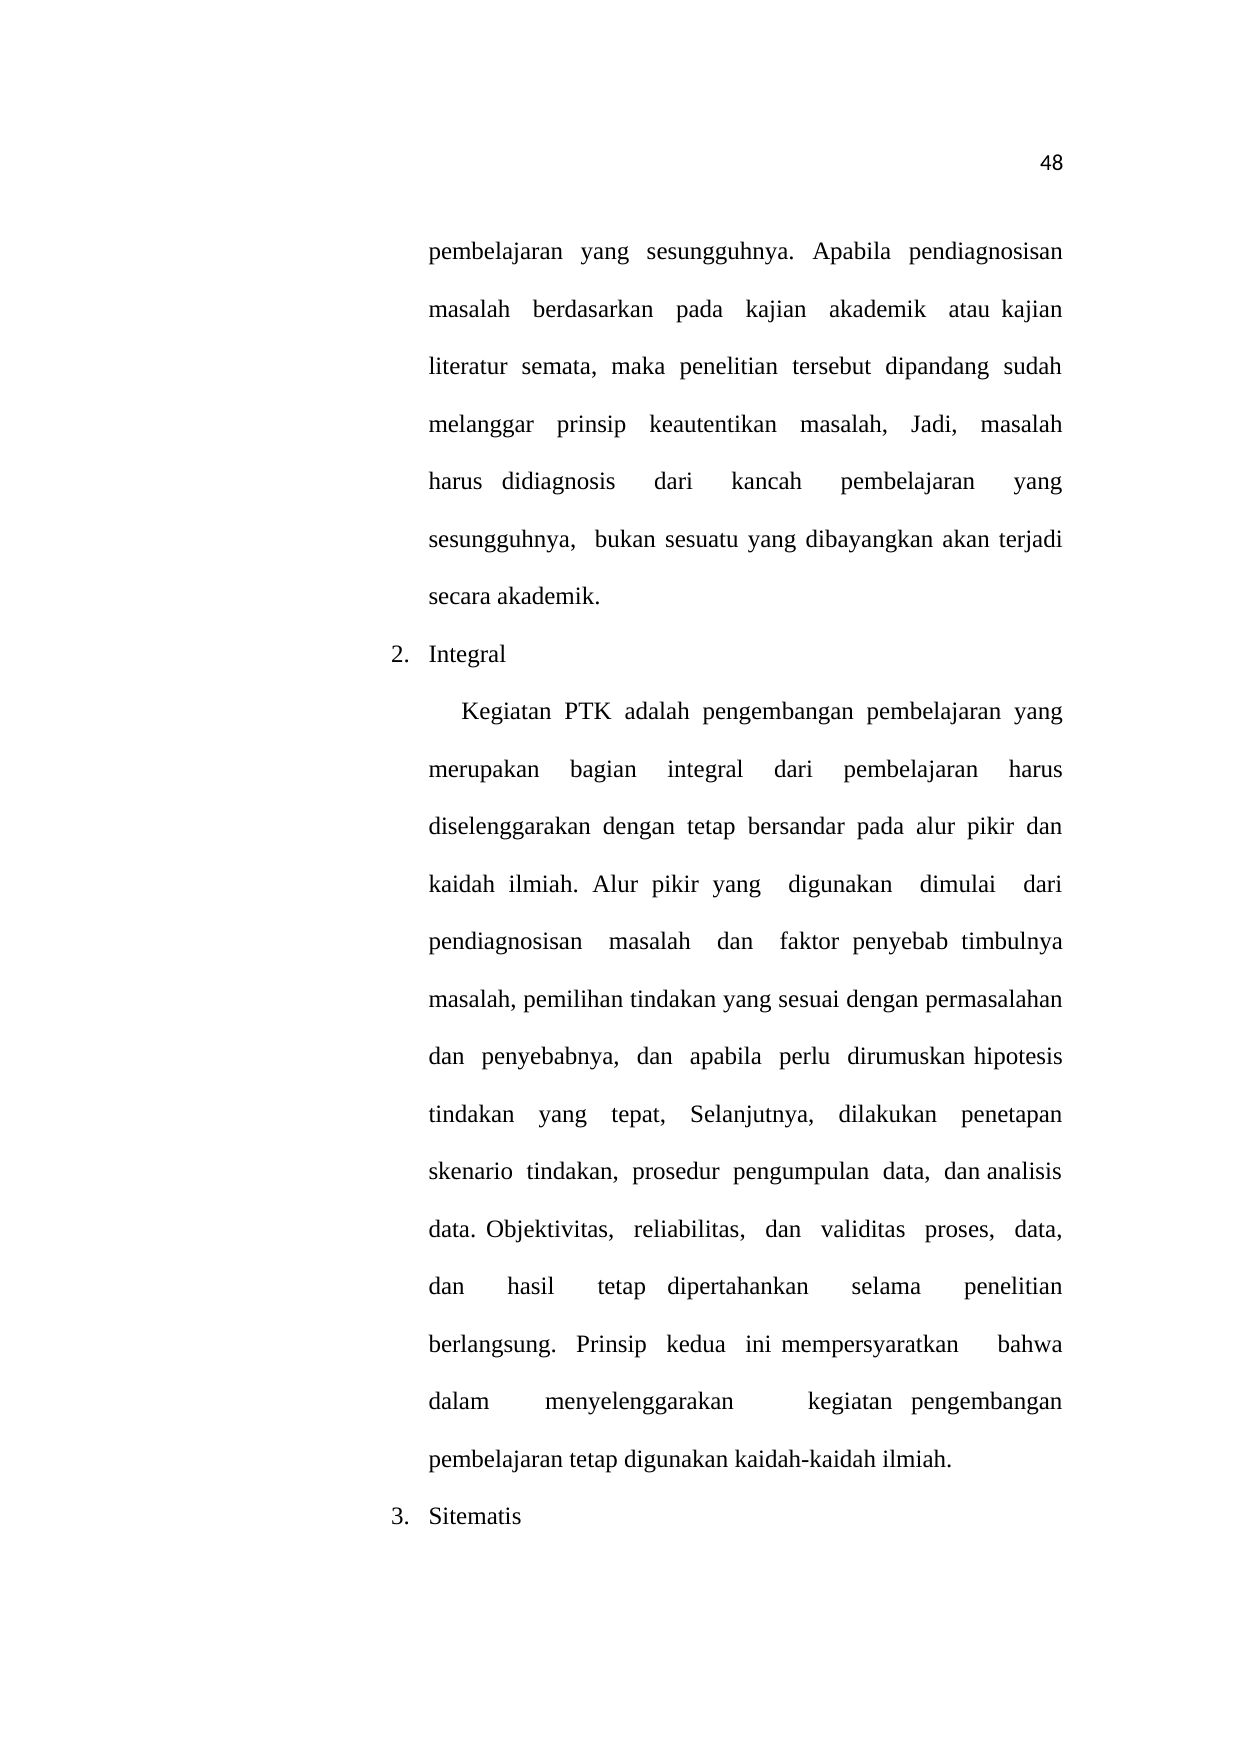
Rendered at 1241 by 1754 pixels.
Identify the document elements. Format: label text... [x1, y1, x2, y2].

list Sitematis [391, 1501, 1063, 1530]
list Integral [391, 639, 1063, 667]
text Kegiatan PTK adalah pengembangan pembelajaran yang merupakan bagian integral dari pembelajaran harus diselenggarakan dengan tetap bersandar pada alur pikir dan kaidah ilmiah. Alur pikir yang digunakan dimulai dari pendiagnosisan masalah dan faktor penyebab timbulnya masalah, pemilihan tindakan yang sesuai dengan permasalahan dan penyebabnya, dan apabila perlu dirumuskan hipotesis tindakan yang tepat, Selanjutnya, dilakukan penetapan skenario tindakan, prosedur pengumpulan data, dan analisis data. Objektivitas, reliabilitas, dan validitas proses, data, dan hasil tetap dipertahankan selama penelitian berlangsung. Prinsip kedua ini mempersyaratkan bahwa dalam menyelenggarakan kegiatan pengembangan pembelajaran tetap digunakan kaidah-kaidah ilmiah. [428, 696, 1063, 1472]
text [428, 236, 1063, 610]
